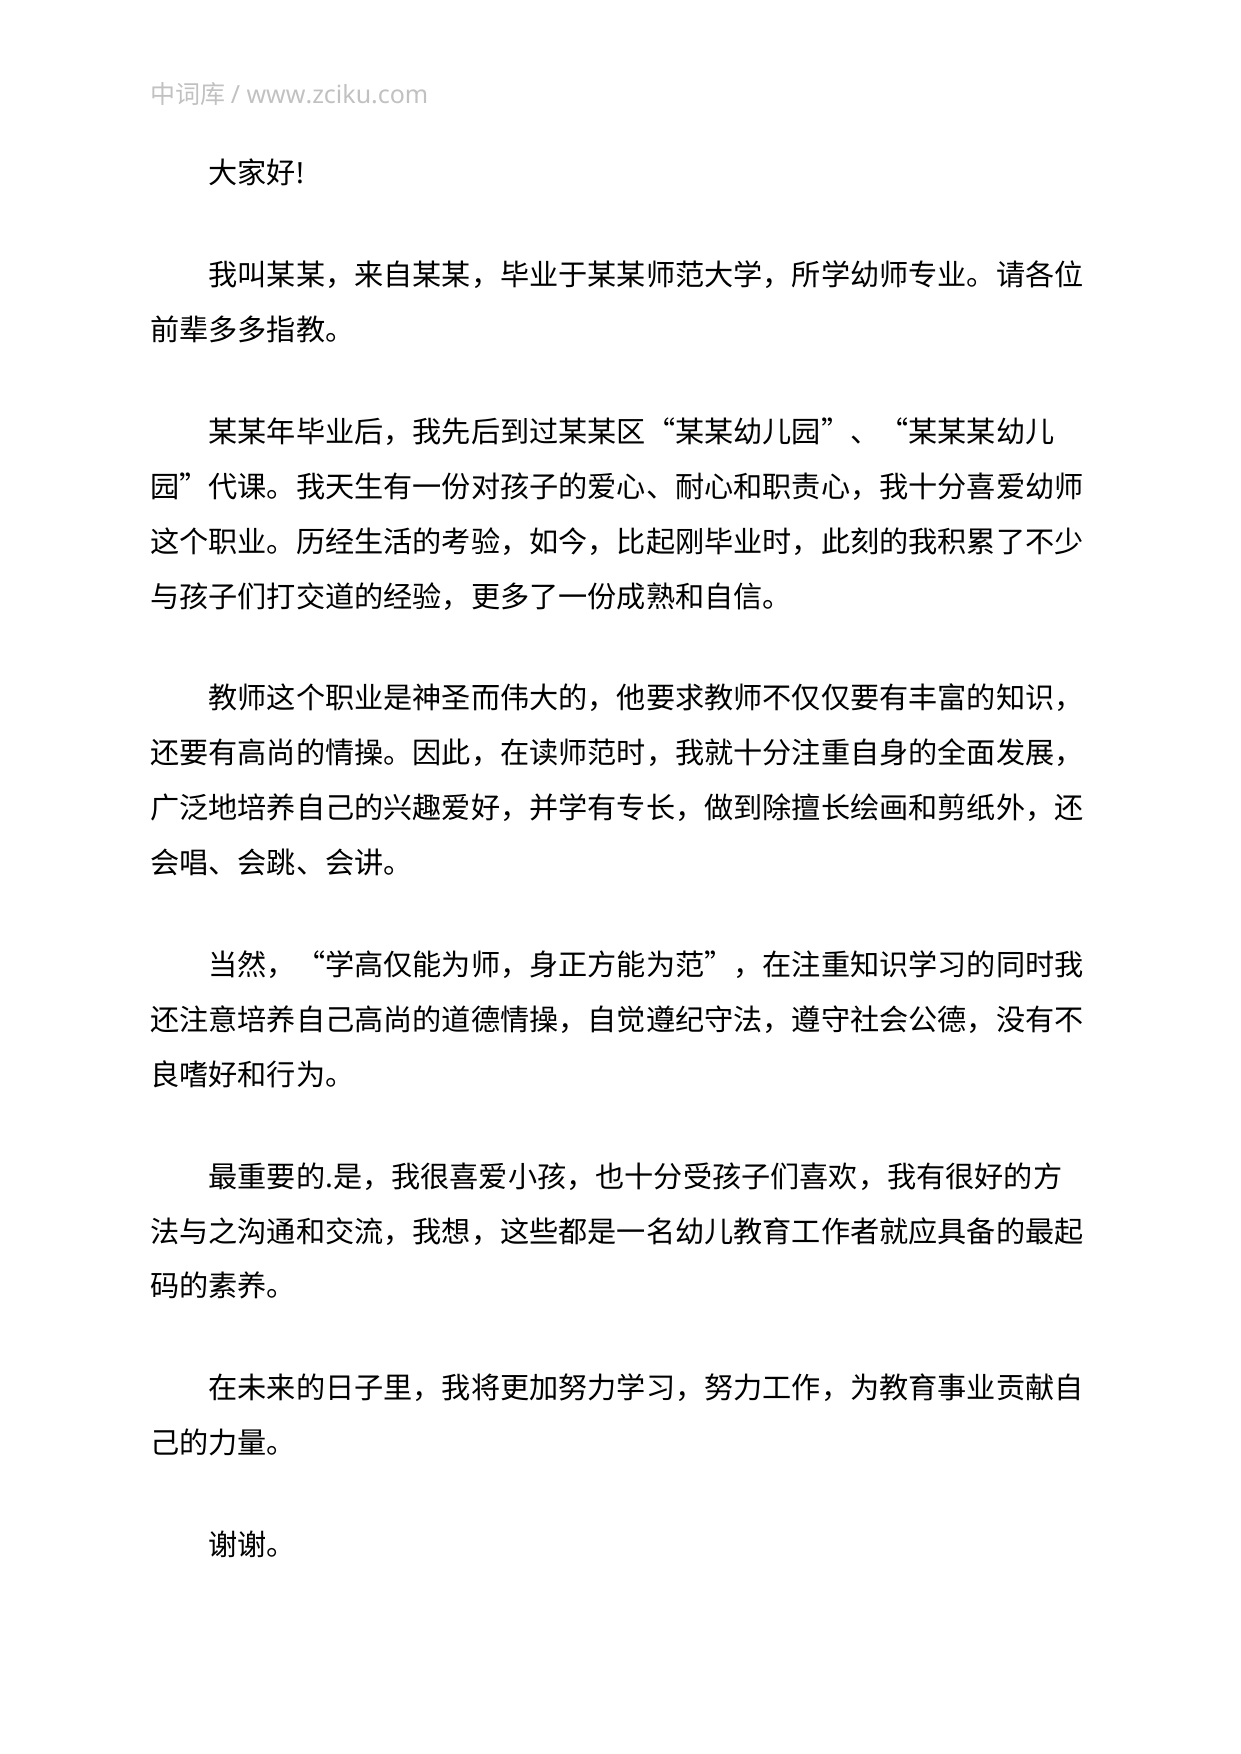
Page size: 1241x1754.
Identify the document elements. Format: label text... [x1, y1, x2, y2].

text 最重要的.是，我很喜爱小孩，也十分受孩子们喜欢，我有很好的方法与之沟通和交流，我想，这些都是一名幼儿教育工作者就应具备的最起码的素养。 [150, 1153, 1090, 1305]
text 当然，“学高仅能为师，身正方能为范”，在注重知识学习的同时我还注意培养自己高尚的道德情操，自觉遵纪守法，遵守社会公德，没有不良嗜好和行为。 [150, 942, 1090, 1094]
text 我叫某某，来自某某，毕业于某某师范大学，所学幼师专业。请各位前辈多多指教。 [150, 252, 1090, 349]
text 谢谢。 [150, 1521, 1090, 1564]
text 教师这个职业是神圣而伟大的，他要求教师不仅仅要有丰富的知识，还要有高尚的情操。因此，在读师范时，我就十分注重自身的全面发展，广泛地培养自己的兴趣爱好，并学有专长，做到除擅长绘画和剪纸外，还会唱、会跳、会讲。 [150, 675, 1090, 882]
text 大家好! [150, 150, 1090, 192]
text 某某年毕业后，我先后到过某某区“某某幼儿园”、“某某某幼儿园”代课。我天生有一份对孩子的爱心、耐心和职责心，我十分喜爱幼师这个职业。历经生活的考验，如今，比起刚毕业时，此刻的我积累了不少与孩子们打交道的经验，更多了一份成熟和自信。 [150, 409, 1090, 616]
text 在未来的日子里，我将更加努力学习，努力工作，为教育事业贡献自己的力量。 [150, 1365, 1090, 1462]
